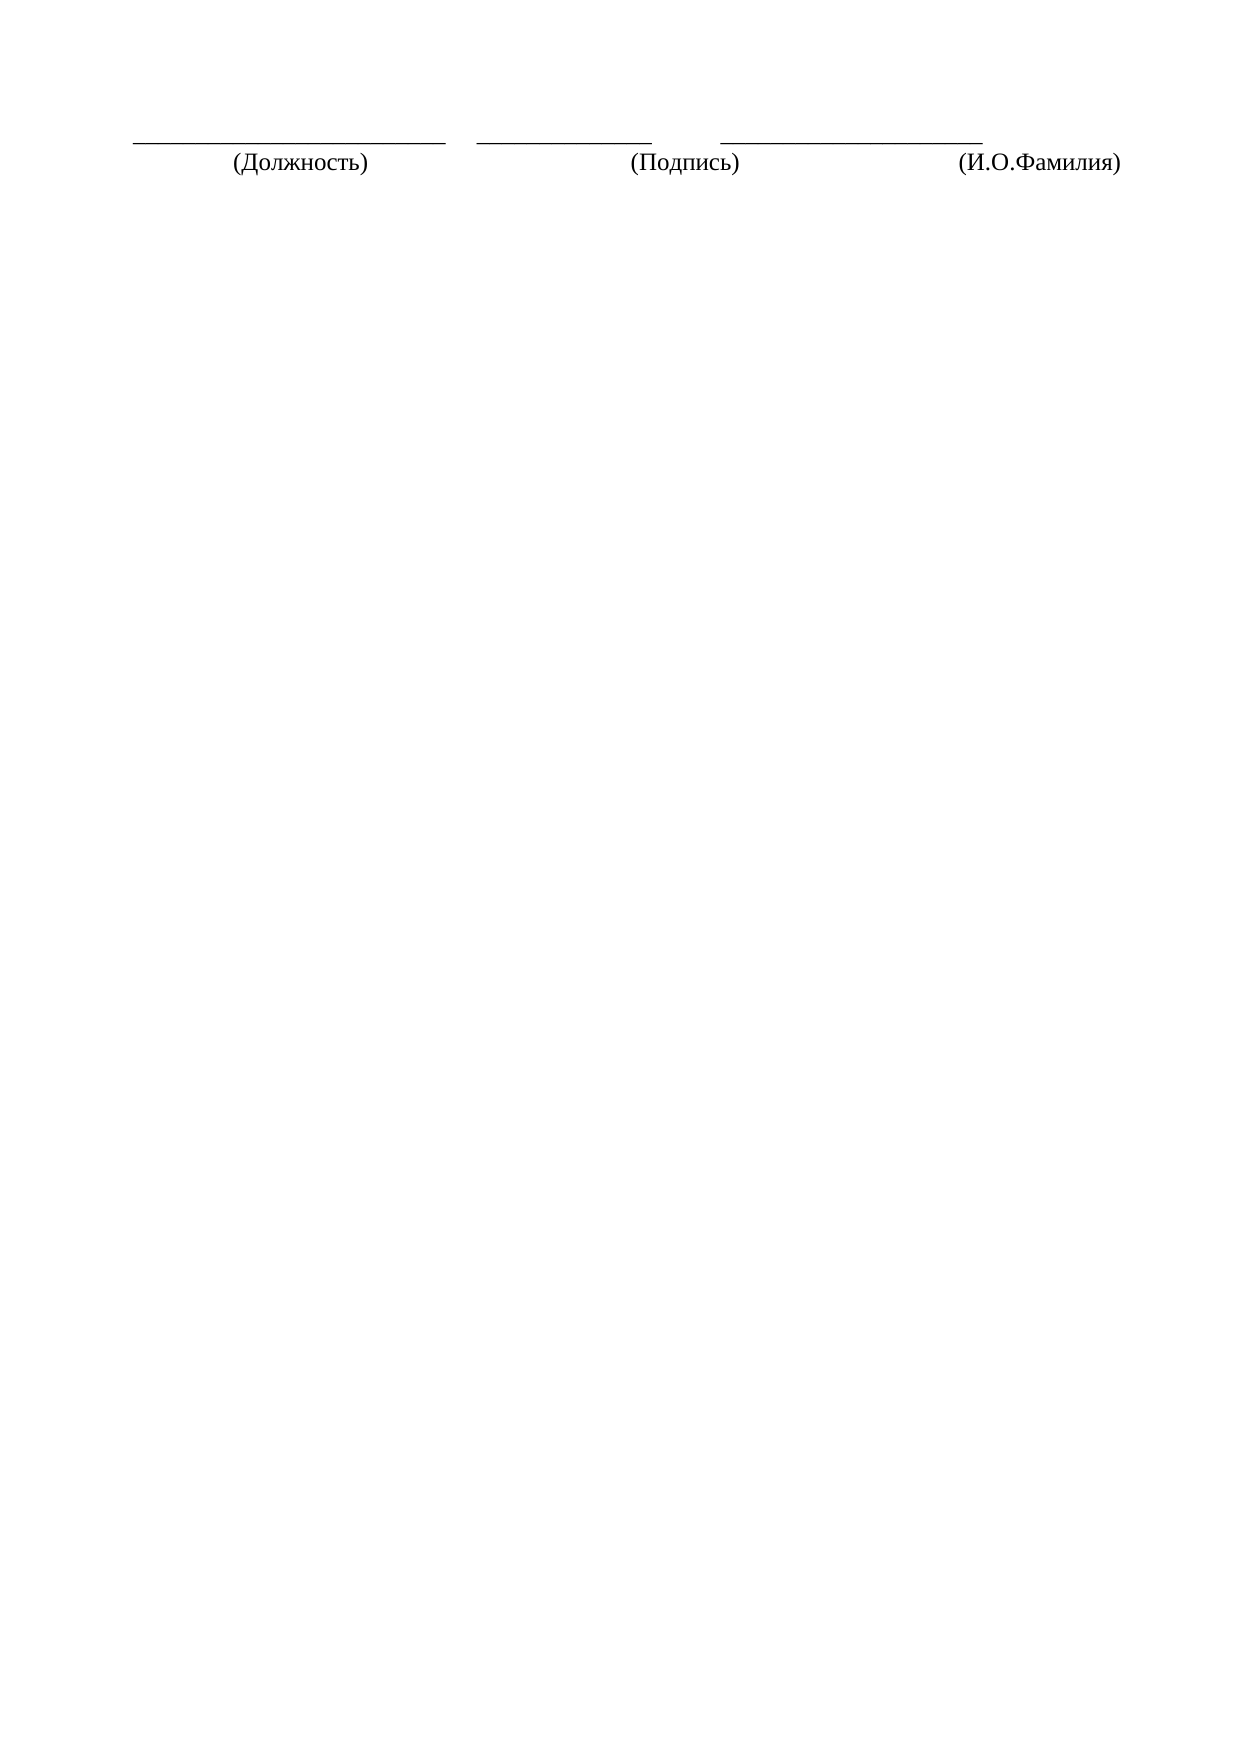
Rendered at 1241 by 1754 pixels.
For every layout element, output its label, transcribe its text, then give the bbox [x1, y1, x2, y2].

text _________________________ ______________ _____________________ [133, 118, 1167, 147]
text (Должность) (Подпись) (И.О.Фамилия) [133, 147, 1167, 176]
